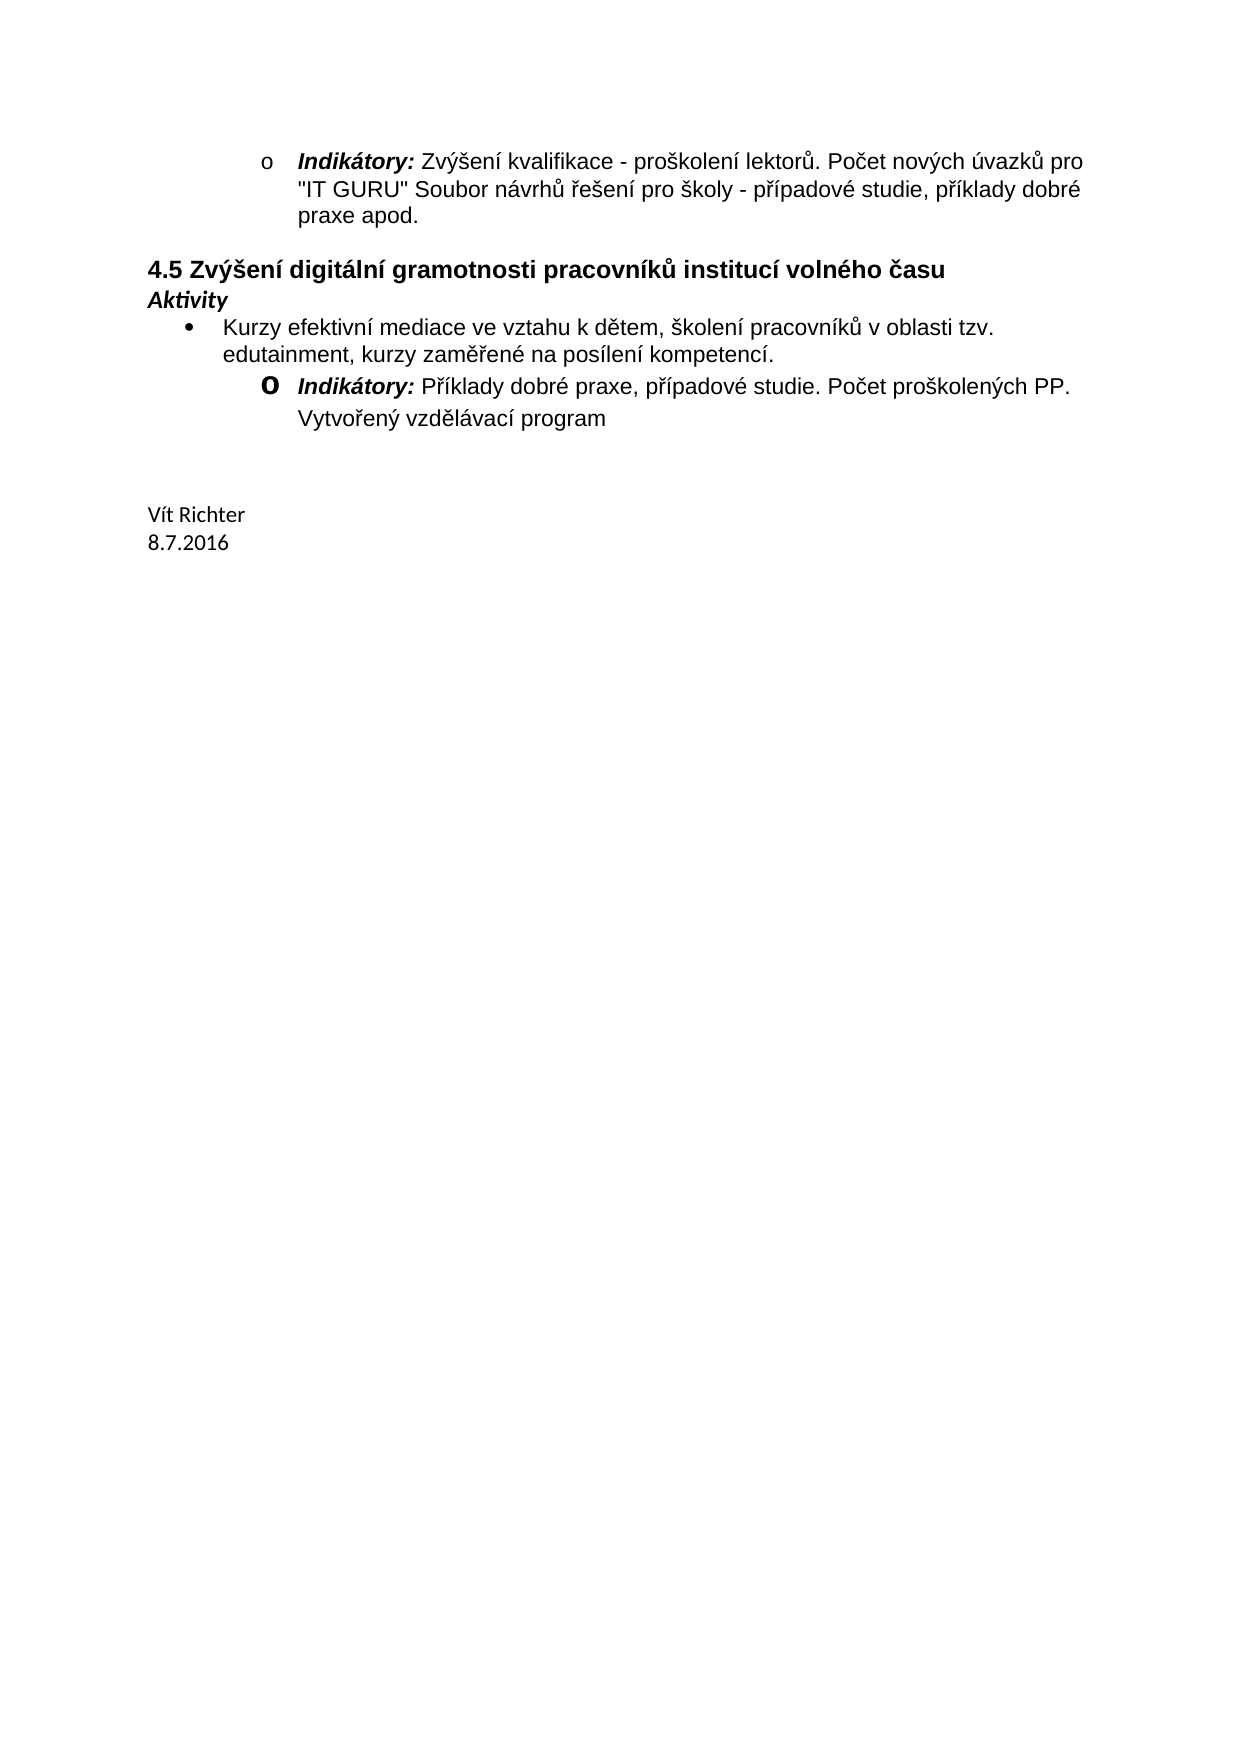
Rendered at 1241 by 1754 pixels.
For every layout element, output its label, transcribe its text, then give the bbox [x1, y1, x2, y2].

list Kurzy efektivní mediace ve vztahu k dětem, školení pracovníků v oblasti tzv. edutainment, kurzy zaměřené na posílení kompetencí. [185, 314, 1093, 367]
list Indikátory: Příklady dobré praxe, případové studie. Počet proškolených PP. Vytvořený vzdělávací program [260, 367, 1093, 431]
text Vít Richter [148, 500, 1093, 528]
text 4.5 Zvýšení digitální gramotnosti pracovníků institucí volného času [148, 255, 1093, 284]
text 8.7.2016 [148, 528, 1093, 556]
list Indikátory: Zvýšení kvalifikace - proškolení lektorů. Počet nových úvazků pro "IT GURU" Soubor návrhů řešení pro školy - případové studie, příklady dobré praxe apod. [260, 148, 1093, 229]
text Aktivity [148, 284, 1093, 314]
